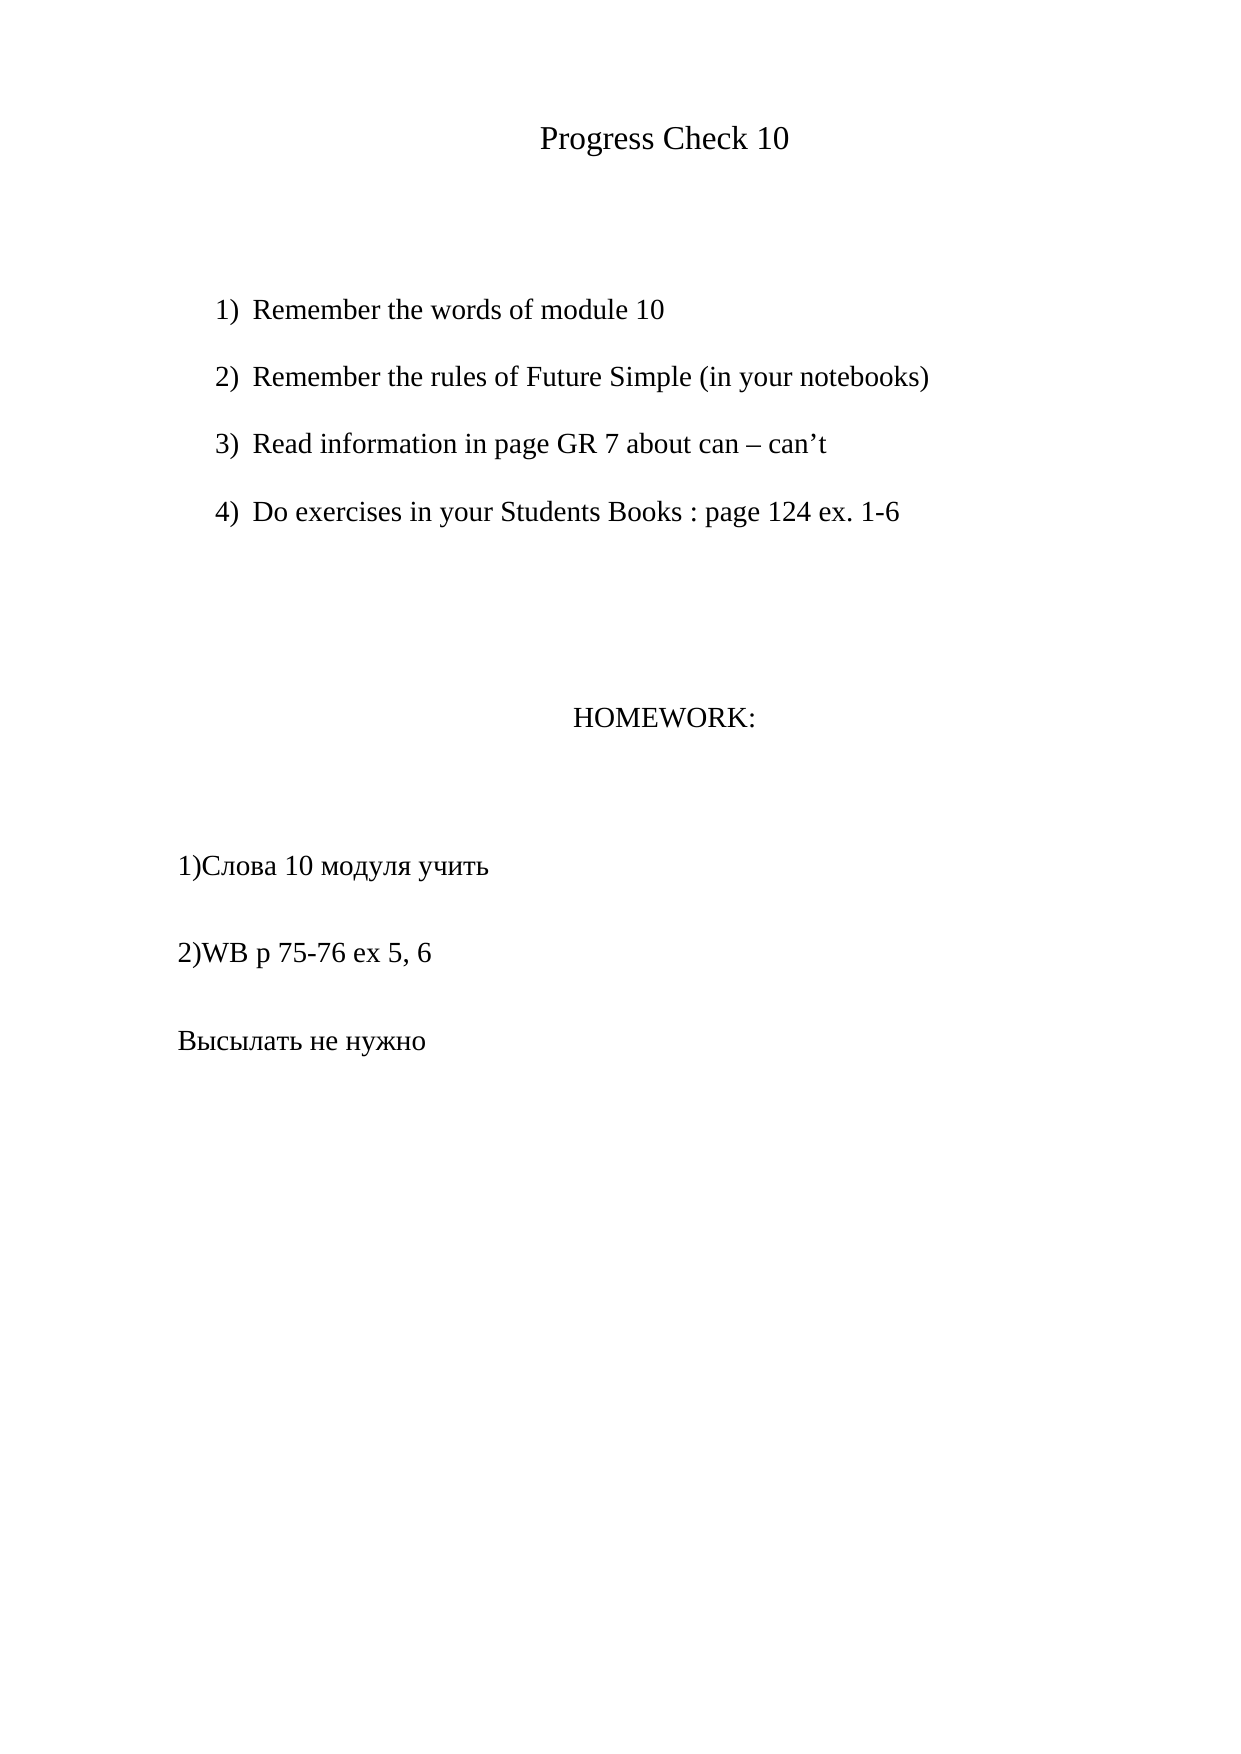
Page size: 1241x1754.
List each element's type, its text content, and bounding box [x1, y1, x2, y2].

text Высылать не нужно [177, 1023, 1152, 1057]
text 1)Слова 10 модуля учить [177, 848, 1152, 881]
text 2)WB p 75-76 ex 5, 6 [177, 936, 1152, 969]
list Read information in page GR 7 about can – can’t [215, 427, 1152, 460]
text HOMEWORK: [177, 700, 1152, 734]
text Progress Check 10 [177, 118, 1152, 156]
list Remember the words of module 10 [215, 292, 1152, 326]
list Do exercises in your Students Books : page 124 ex. 1-6 [215, 494, 1152, 527]
list Remember the rules of Future Simple (in your notebooks) [215, 359, 1152, 393]
